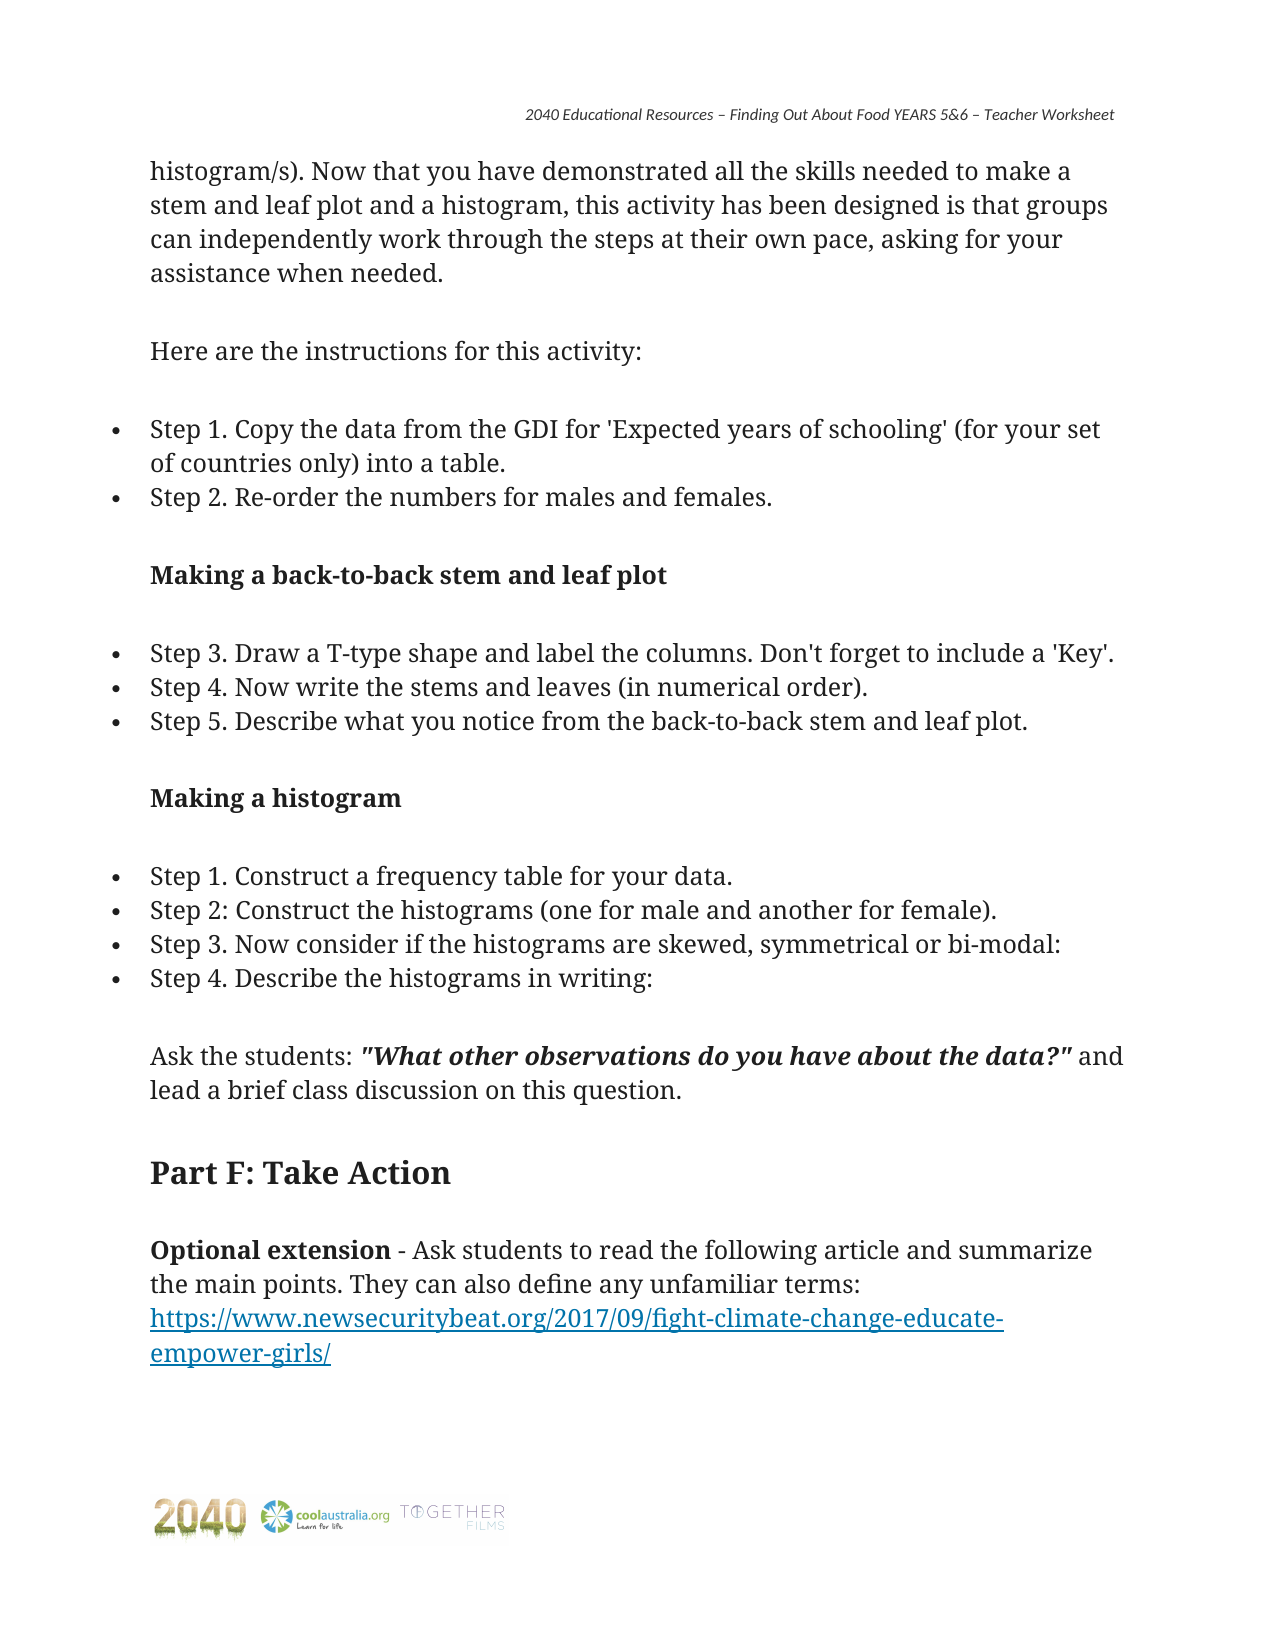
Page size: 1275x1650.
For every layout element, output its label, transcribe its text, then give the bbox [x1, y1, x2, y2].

list Step 2. Re-order the numbers for males and females. [112, 479, 1125, 514]
list Making a histogram [150, 781, 1125, 815]
picture [150, 1494, 509, 1546]
list Step 2: Construct the histograms (one for male and another for female). [112, 893, 1125, 927]
list Step 5. Describe what you notice from the back-to-back stem and leaf plot. [112, 703, 1125, 737]
list Making a back-to-back stem and leaf plot [150, 557, 1125, 591]
list Step 4. Describe the histograms in writing: [112, 961, 1125, 995]
list Ask the students: "What other observations do you have about the data?" and lead a brief class discussion on this question. [150, 1039, 1125, 1107]
list Step 3. Now consider if the histograms are skewed, symmetrical or bi-modal: [112, 927, 1125, 961]
list Step 1. Construct a frequency table for your data. [112, 859, 1125, 893]
list Here are the instructions for this activity: [150, 334, 1125, 368]
text Optional extension - Ask students to read the following article and summarize the main points. They can also define any unfamiliar terms: https://www.newsecuritybeat.org/2017/09/fight-climate-change-educate-empower-girls/ [150, 1233, 1125, 1369]
list Step 3. Draw a T-type shape and label the columns. Don't forget to include a 'Key'. [112, 635, 1125, 669]
list Step 1. Copy the data from the GDI for 'Expected years of schooling' (for your set of countries only) into a table. [112, 411, 1125, 479]
list Step 4. Now write the stems and leaves (in numerical order). [112, 669, 1125, 703]
subtitle Part F: Take Action [150, 1151, 1125, 1193]
